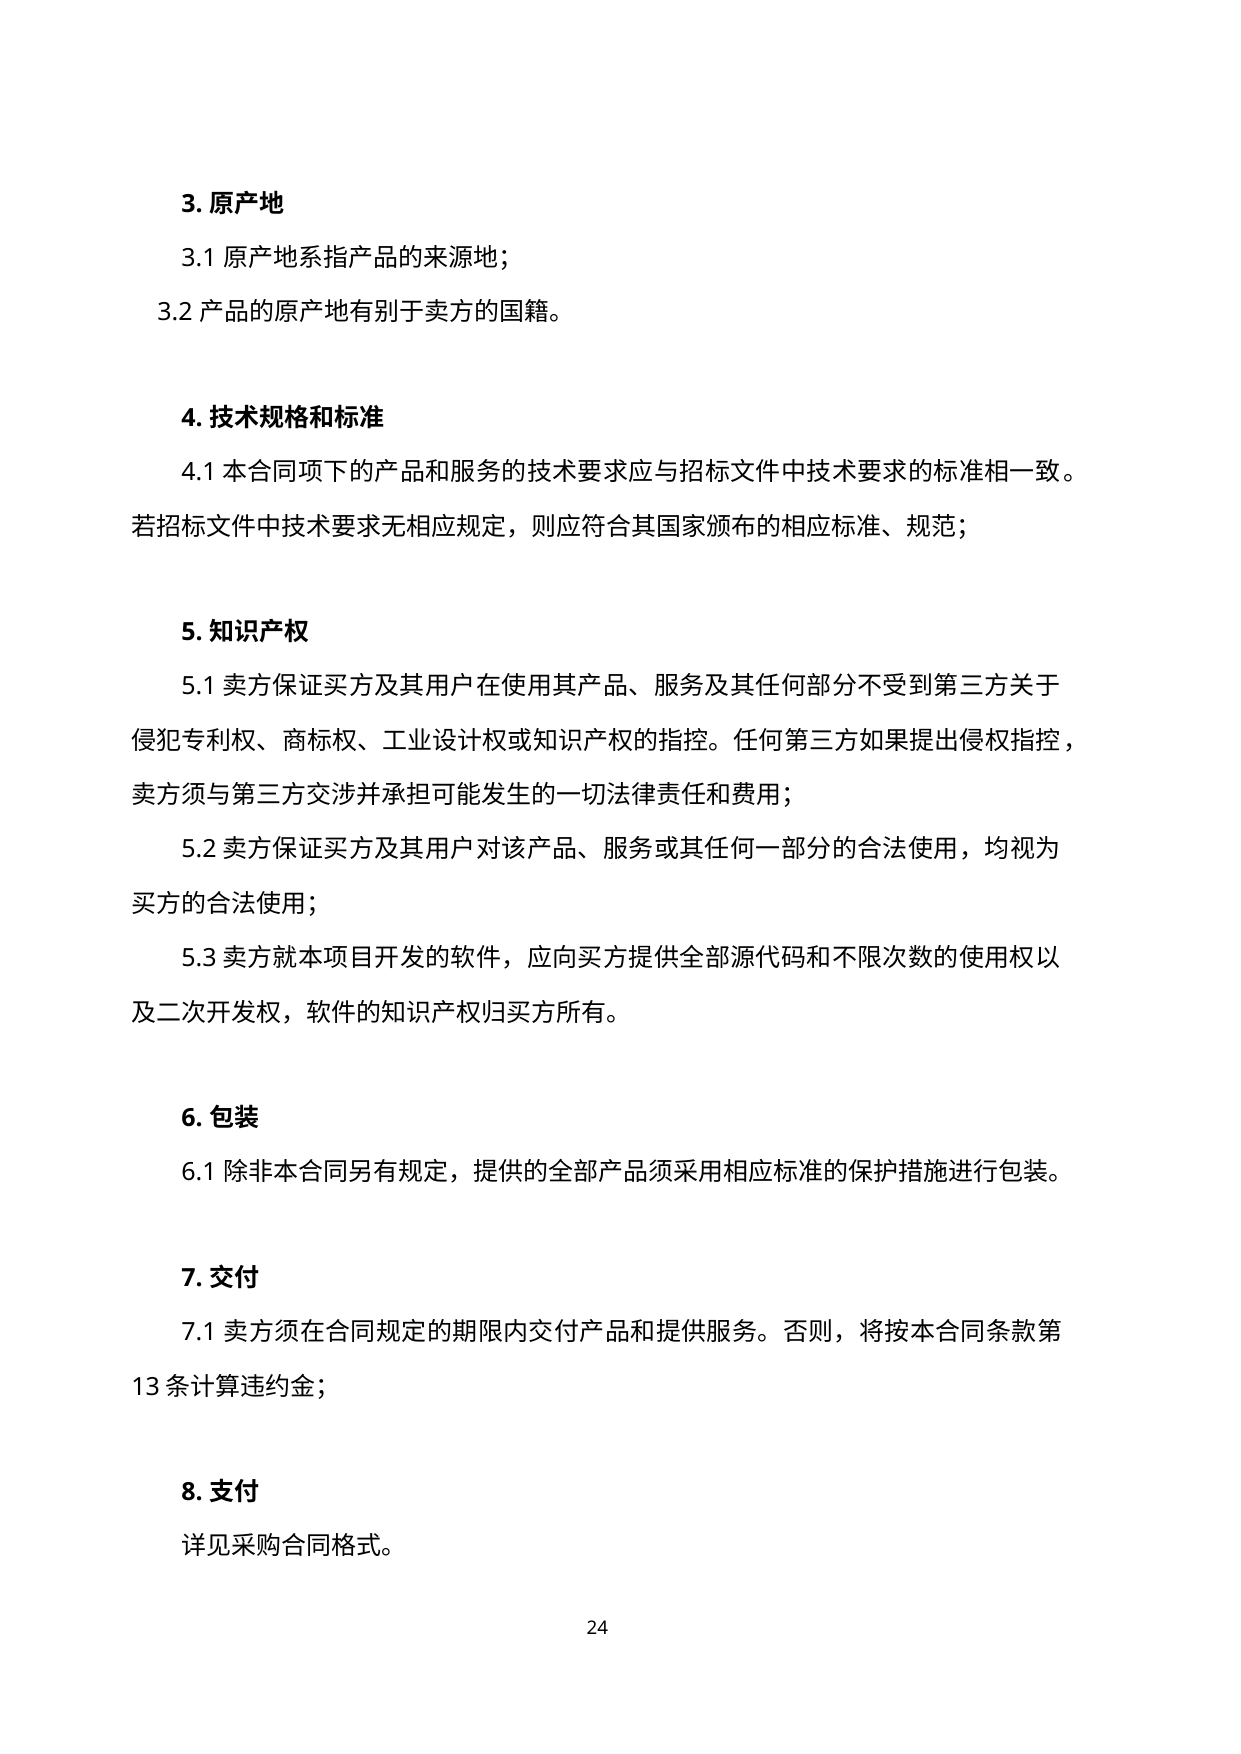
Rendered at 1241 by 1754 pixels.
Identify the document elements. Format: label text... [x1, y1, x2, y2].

text 5.2卖方保证买方及其用户对该产品、服务或其任何一部分的合法使用，均视为买方的合法使用； [131, 829, 1063, 919]
text 3. 原产地 [131, 183, 1063, 219]
text 详见采购合同格式。 [131, 1526, 1063, 1562]
text 7.1 卖方须在合同规定的期限内交付产品和提供服务。否则，将按本合同条款第13条计算违约金； [131, 1312, 1063, 1402]
text 3.2 产品的原产地有别于卖方的国籍。 [131, 292, 1063, 328]
text 6.1 除非本合同另有规定，提供的全部产品须采用相应标准的保护措施进行包装。 [131, 1152, 1063, 1188]
text 3.1 原产地系指产品的来源地； [131, 237, 1063, 274]
text 4.1本合同项下的产品和服务的技术要求应与招标文件中技术要求的标准相一致。若招标文件中技术要求无相应规定，则应符合其国家颁布的相应标准、规范； [131, 452, 1063, 542]
text 7. 交付 [131, 1257, 1063, 1293]
text 4. 技术规格和标准 [131, 397, 1063, 433]
text 5.1卖方保证买方及其用户在使用其产品、服务及其任何部分不受到第三方关于侵犯专利权、商标权、工业设计权或知识产权的指控。任何第三方如果提出侵权指控，卖方须与第三方交涉并承担可能发生的一切法律责任和费用； [131, 666, 1063, 811]
text 6. 包装 [131, 1097, 1063, 1134]
text 8. 支付 [131, 1471, 1063, 1508]
text 5.3卖方就本项目开发的软件，应向买方提供全部源代码和不限次数的使用权以及二次开发权，软件的知识产权归买方所有。 [131, 938, 1063, 1028]
text 5. 知识产权 [131, 611, 1063, 648]
